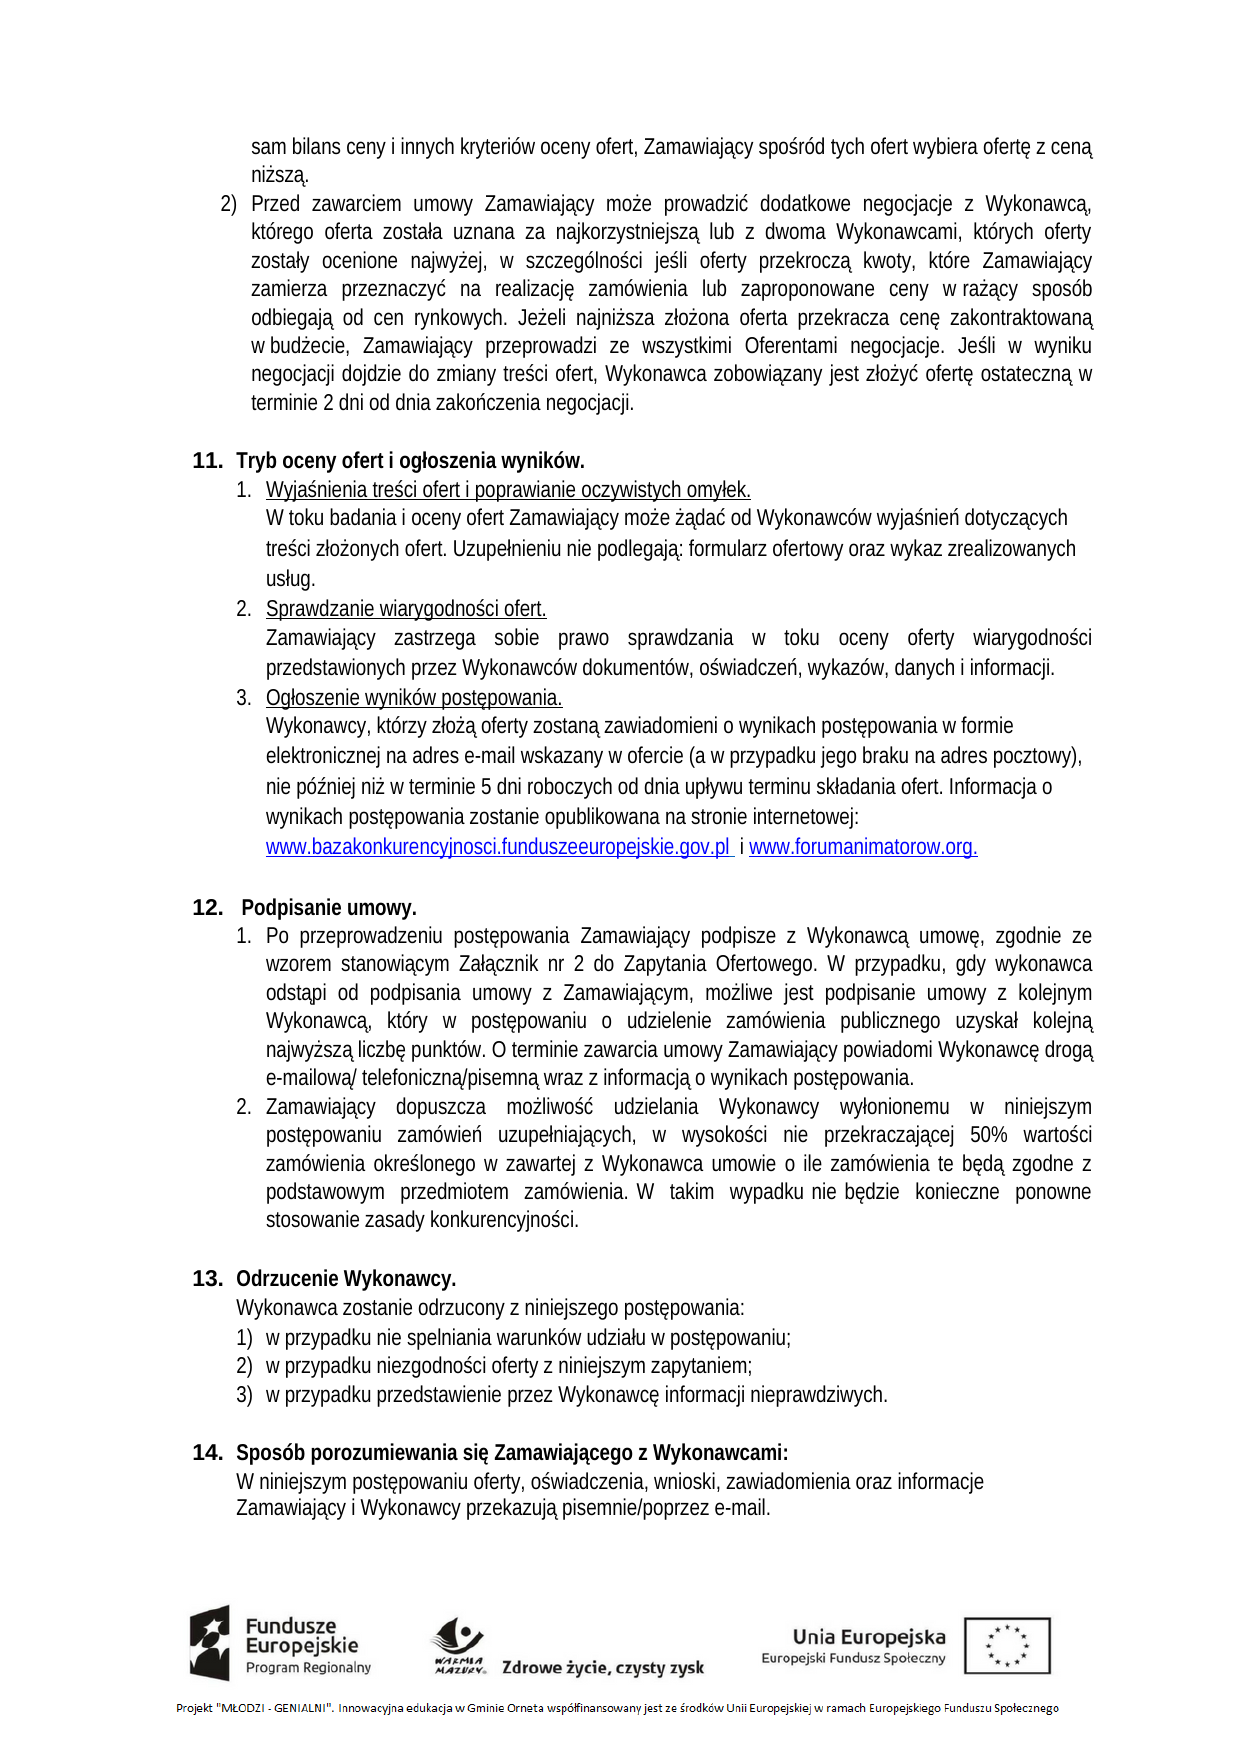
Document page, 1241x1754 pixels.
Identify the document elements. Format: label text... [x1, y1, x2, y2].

list Zamawiający dopuszcza możliwość udzielania Wykonawcy wyłonionemu w niniejszym postępowaniu zamówień uzupełniających, w wysokości nie przekraczającej 50% wartości zamówienia określonego w zawartej z Wykonawca umowie o ile zamówienia te będą zgodne z podstawowym przedmiotem zamówienia. W takim wypadku nie będzie konieczne ponowne stosowanie zasady konkurencyjności. [236, 1093, 1093, 1233]
list Tryb oceny ofert i ogłoszenia wyników. [192, 447, 1093, 474]
text W toku badania i oceny ofert Zamawiający może żądać od Wykonawców wyjaśnień dotyczących treści złożonych ofert. Uzupełnieniu nie podlegają: formularz ofertowy oraz wykaz zrealizowanych usług. [236, 504, 1093, 591]
list w przypadku nie spelniania warunków udziału w postępowaniu; [236, 1324, 1093, 1350]
list w przypadku niezgodności oferty z niniejszym zapytaniem; [236, 1352, 1093, 1378]
list Po przeprowadzeniu postępowania Zamawiający podpisze z Wykonawcą umowę, zgodnie ze wzorem stanowiącym Załącznik nr 2 do Zapytania Ofertowego. W przypadku, gdy wykonawca odstąpi od podpisania umowy z Zamawiającym, możliwe jest podpisanie umowy z kolejnym Wykonawcą, który w postępowaniu o udzielenie zamówienia publicznego uzyskał kolejną najwyższą liczbę punktów. O terminie zawarcia umowy Zamawiający powiadomi Wykonawcę drogą e-mailową/ telefoniczną/pisemną wraz z informacją o wynikach postępowania. [236, 922, 1093, 1091]
list Wyjaśnienia treści ofert i poprawianie oczywistych omyłek. [236, 476, 1093, 502]
text Wykonawcy, którzy złożą oferty zostaną zawiadomieni o wynikach postępowania w formie elektronicznej na adres e-mail wskazany w ofercie (a w przypadku jego braku na adres pocztowy), nie później niż w terminie 5 dni roboczych od dnia upływu terminu składania ofert. Informacja o wynikach postępowania zostanie opublikowana na stronie internetowej: www.bazakonkurencyjnosci.funduszeeuropejskie.gov.pl i www.forumanimatorow.org. [236, 712, 1093, 859]
list Sposób porozumiewania się Zamawiającego z Wykonawcami: [192, 1439, 1093, 1466]
list w przypadku przedstawienie przez Wykonawcę informacji nieprawdziwych. [236, 1381, 1093, 1407]
list Podpisanie umowy. [192, 893, 1093, 920]
list Sprawdzanie wiarygodności ofert. [236, 595, 1093, 621]
text Zamawiający zastrzega sobie prawo sprawdzania w toku oceny oferty wiarygodności przedstawionych przez Wykonawców dokumentów, oświadczeń, wykazów, danych i informacji. [236, 623, 1093, 680]
list Odrzucenie Wykonawcy. [192, 1265, 1093, 1291]
list Przed zawarciem umowy Zamawiający może prowadzić dodatkowe negocjacje z Wykonawcą, którego oferta została uznana za najkorzystniejszą lub z dwoma Wykonawcami, których oferty zostały ocenione najwyżej, w szczególności jeśli oferty przekroczą kwoty, które Zamawiający zamierza przeznaczyć na realizację zamówienia lub zaproponowane ceny w rażący sposób odbiegają od cen rynkowych. Jeżeli najniższa złożona oferta przekracza cenę zakontraktowaną w budżecie, Zamawiający przeprowadzi ze wszystkimi Oferentami negocjacje. Jeśli w wyniku negocjacji dojdzie do zmiany treści ofert, Wykonawca zobowiązany jest złożyć ofertę ostateczną w terminie 2 dni od dnia zakończenia negocjacji. [220, 190, 1093, 415]
picture [147, 1584, 1093, 1748]
list Ogłoszenie wyników postępowania. [236, 684, 1093, 710]
text Wykonawca zostanie odrzucony z niniejszego postępowania: [236, 1293, 1093, 1320]
text W niniejszym postępowaniu oferty, oświadczenia, wnioski, zawiadomienia oraz informacje Zamawiający i Wykonawcy przekazują pisemnie/poprzez e-mail. [236, 1468, 1093, 1520]
